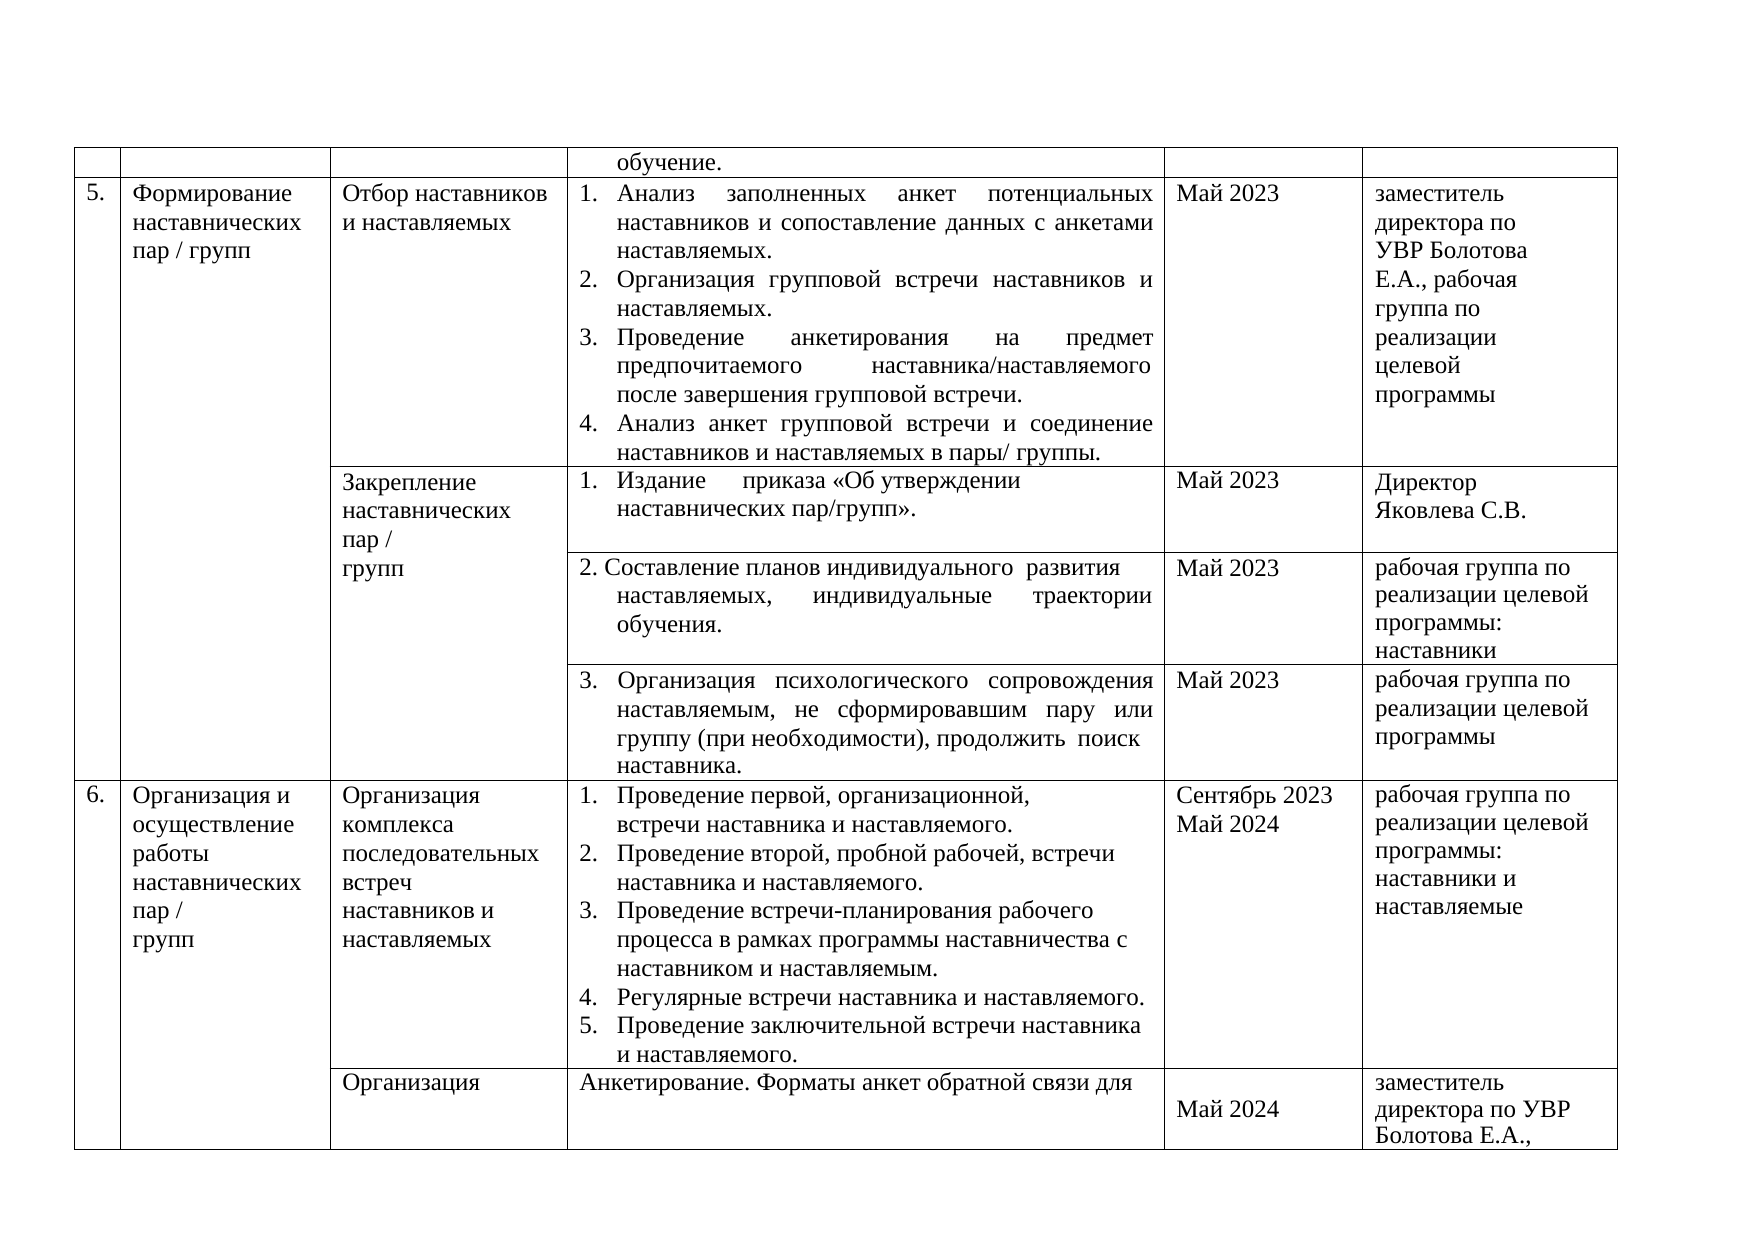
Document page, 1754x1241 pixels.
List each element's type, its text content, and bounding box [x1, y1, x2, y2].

table_cell Май 2023 [1165, 553, 1362, 664]
table_header [75, 148, 120, 177]
table_cell Анализ заполненных анкет потенциальных наставников и сопоставление данных с анкетами наставляемых. Организация групповой встречи наставников и наставляемых. Проведение анкетирования на предмет предпочитаемого наставника/наставляемого после завершения групповой встречи. Анализ анкет групповой встречи и соединение наставников и наставляемых в пары/ группы. [568, 178, 1164, 466]
table_cell рабочая группа по реализации целевой программы: наставники и наставляемые [1363, 781, 1617, 1068]
table_cell Директор Яковлева С.В. [1363, 467, 1617, 552]
table_cell Сентябрь 2023 Май 2024 [1165, 781, 1362, 1068]
table_header [331, 148, 567, 177]
table_cell 6. [75, 781, 120, 1149]
table_cell Май 2023 [1165, 467, 1362, 552]
table_cell 2. Составление планов индивидуального развития наставляемых, индивидуальные траектории обучения. [568, 553, 1164, 664]
table_cell 1. Издание приказа «Об утверждении наставнических пар/групп». [568, 467, 1164, 552]
table_cell Май 2023 [1165, 665, 1362, 779]
table_cell Май 2024 [1165, 1069, 1362, 1149]
table_cell Закрепление наставнических пар / групп [331, 467, 567, 779]
table_cell Проведение первой, организационной, встречи наставника и наставляемого. Проведение второй, пробной рабочей, встречи наставника и наставляемого. Проведение встречи-планирования рабочего процесса в рамках программы наставничества с наставником и наставляемым. Регулярные встречи наставника и наставляемого. Проведение заключительной встречи наставника и наставляемого. [568, 781, 1164, 1068]
table_cell Анкетирование. Форматы анкет обратной связи для [568, 1069, 1164, 1149]
table_cell Организация комплекса последовательных встреч наставников и наставляемых [331, 781, 567, 1068]
table_cell Организация [331, 1069, 567, 1149]
table_cell Формирование наставнических пар / групп [121, 178, 330, 779]
table_cell 3. Организация психологического сопровождения наставляемым, не сформировавшим пару или группу (при необходимости), продолжить поиск наставника. [568, 665, 1164, 779]
table_header [1363, 148, 1617, 177]
table_cell заместитель директора по УВР Болотова Е.А., рабочая группа по реализации целевой программы [1363, 178, 1617, 466]
table_cell Организация и осуществление работы наставнических пар / групп [121, 781, 330, 1149]
table_cell Май 2023 [1165, 178, 1362, 466]
table_cell заместитель директора по УВР Болотова Е.А., [1363, 1069, 1617, 1149]
table_header обучение. [568, 148, 1164, 177]
table_cell 5. [75, 178, 120, 779]
table_header [1165, 148, 1362, 177]
table_cell рабочая группа по реализации целевой программы: наставники [1363, 553, 1617, 664]
table_cell рабочая группа по реализации целевой программы [1363, 665, 1617, 779]
table_cell Отбор наставников и наставляемых [331, 178, 567, 466]
table_header [121, 148, 330, 177]
